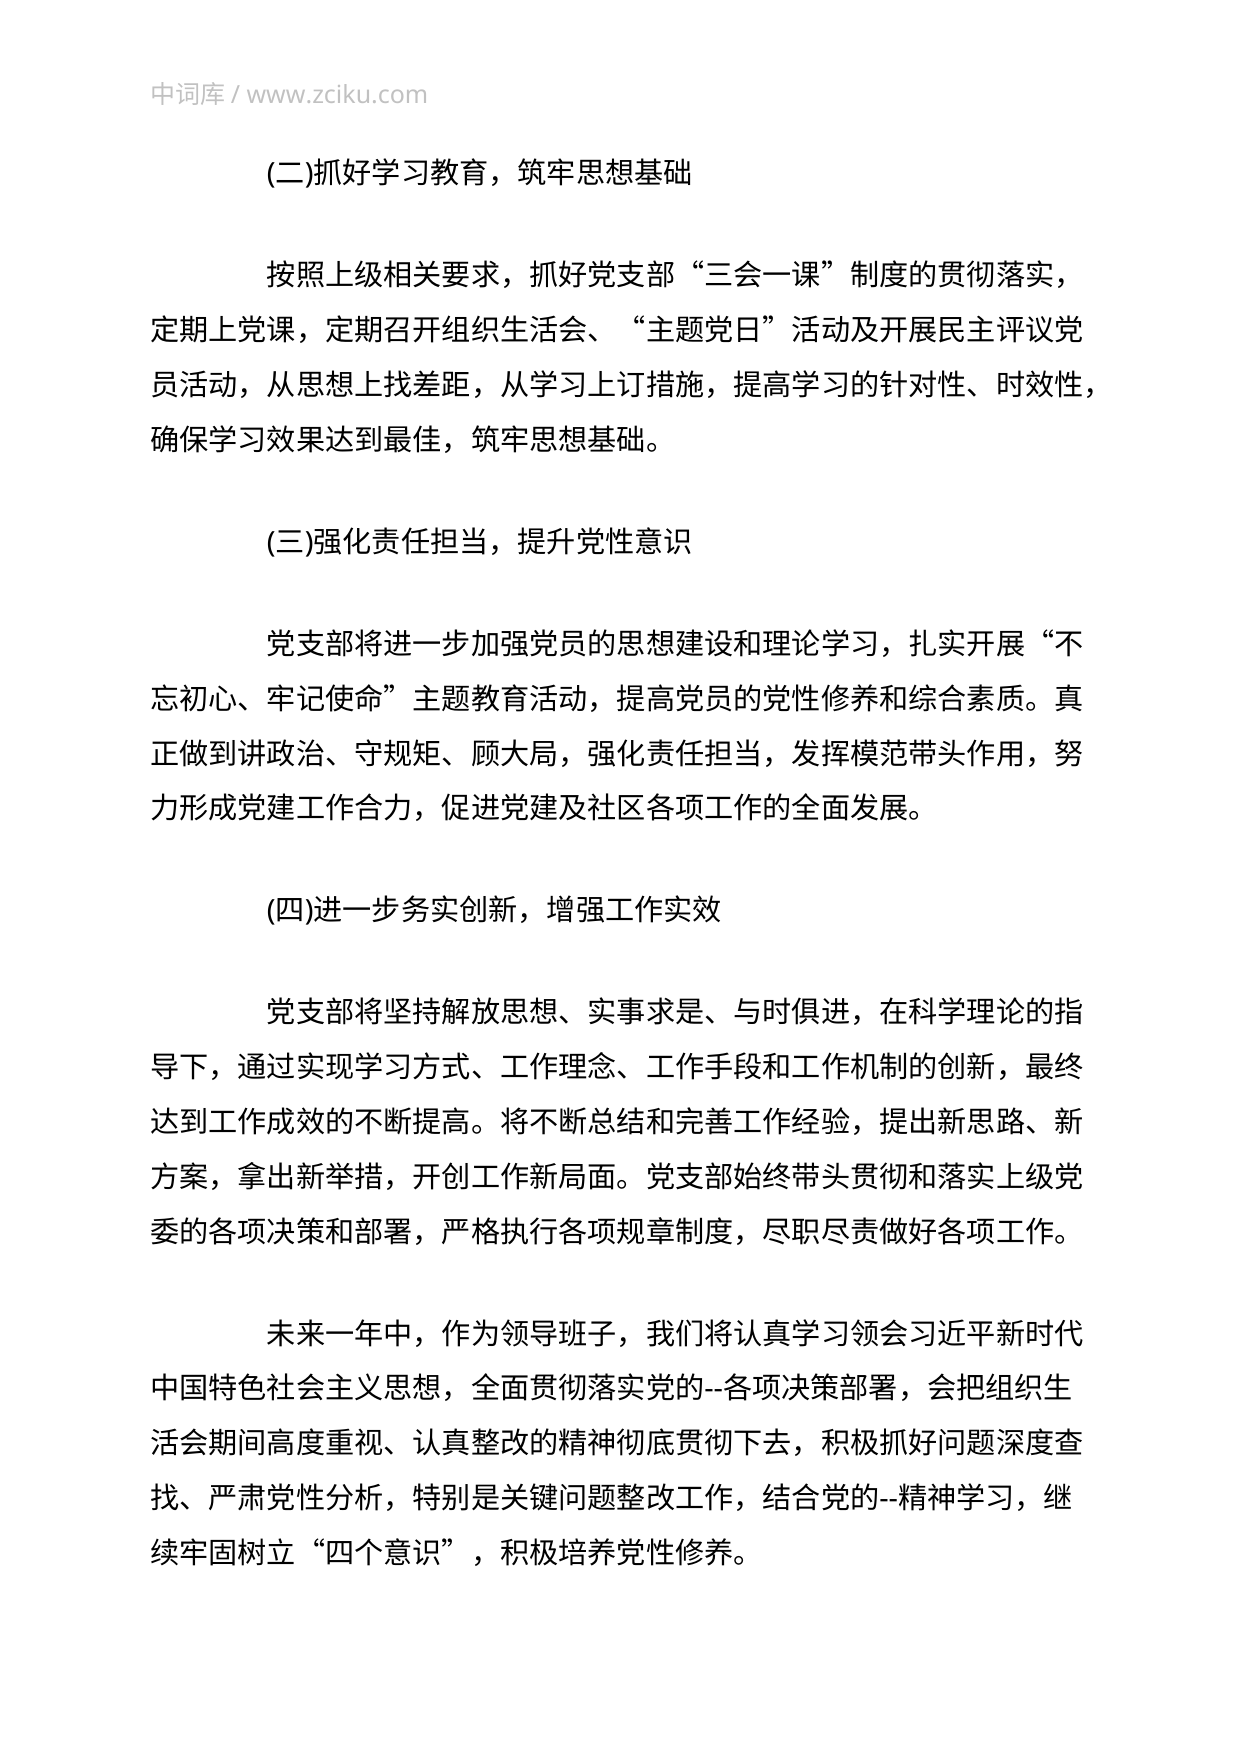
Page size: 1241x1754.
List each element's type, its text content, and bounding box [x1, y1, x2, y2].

text (四)进一步务实创新，增强工作实效 [150, 887, 1090, 929]
text (三)强化责任担当，提升党性意识 [150, 518, 1090, 561]
text (二)抓好学习教育，筑牢思想基础 [150, 150, 1090, 192]
text 党支部将坚持解放思想、实事求是、与时俱进，在科学理论的指导下，通过实现学习方式、工作理念、工作手段和工作机制的创新，最终达到工作成效的不断提高。将不断总结和完善工作经验，提出新思路、新方案，拿出新举措，开创工作新局面。党支部始终带头贯彻和落实上级党委的各项决策和部署，严格执行各项规章制度，尽职尽责做好各项工作。 [150, 989, 1090, 1251]
text 党支部将进一步加强党员的思想建设和理论学习，扎实开展“不忘初心、牢记使命”主题教育活动，提高党员的党性修养和综合素质。真正做到讲政治、守规矩、顾大局，强化责任担当，发挥模范带头作用，努力形成党建工作合力，促进党建及社区各项工作的全面发展。 [150, 620, 1090, 827]
text 按照上级相关要求，抓好党支部“三会一课”制度的贯彻落实，定期上党课，定期召开组织生活会、“主题党日”活动及开展民主评议党员活动，从思想上找差距，从学习上订措施，提高学习的针对性、时效性，确保学习效果达到最佳，筑牢思想基础。 [150, 252, 1090, 459]
text 未来一年中，作为领导班子，我们将认真学习领会习近平新时代中国特色社会主义思想，全面贯彻落实党的--各项决策部署，会把组织生活会期间高度重视、认真整改的精神彻底贯彻下去，积极抓好问题深度查找、严肃党性分析，特别是关键问题整改工作，结合党的--精神学习，继续牢固树立“四个意识”，积极培养党性修养。 [150, 1310, 1090, 1572]
